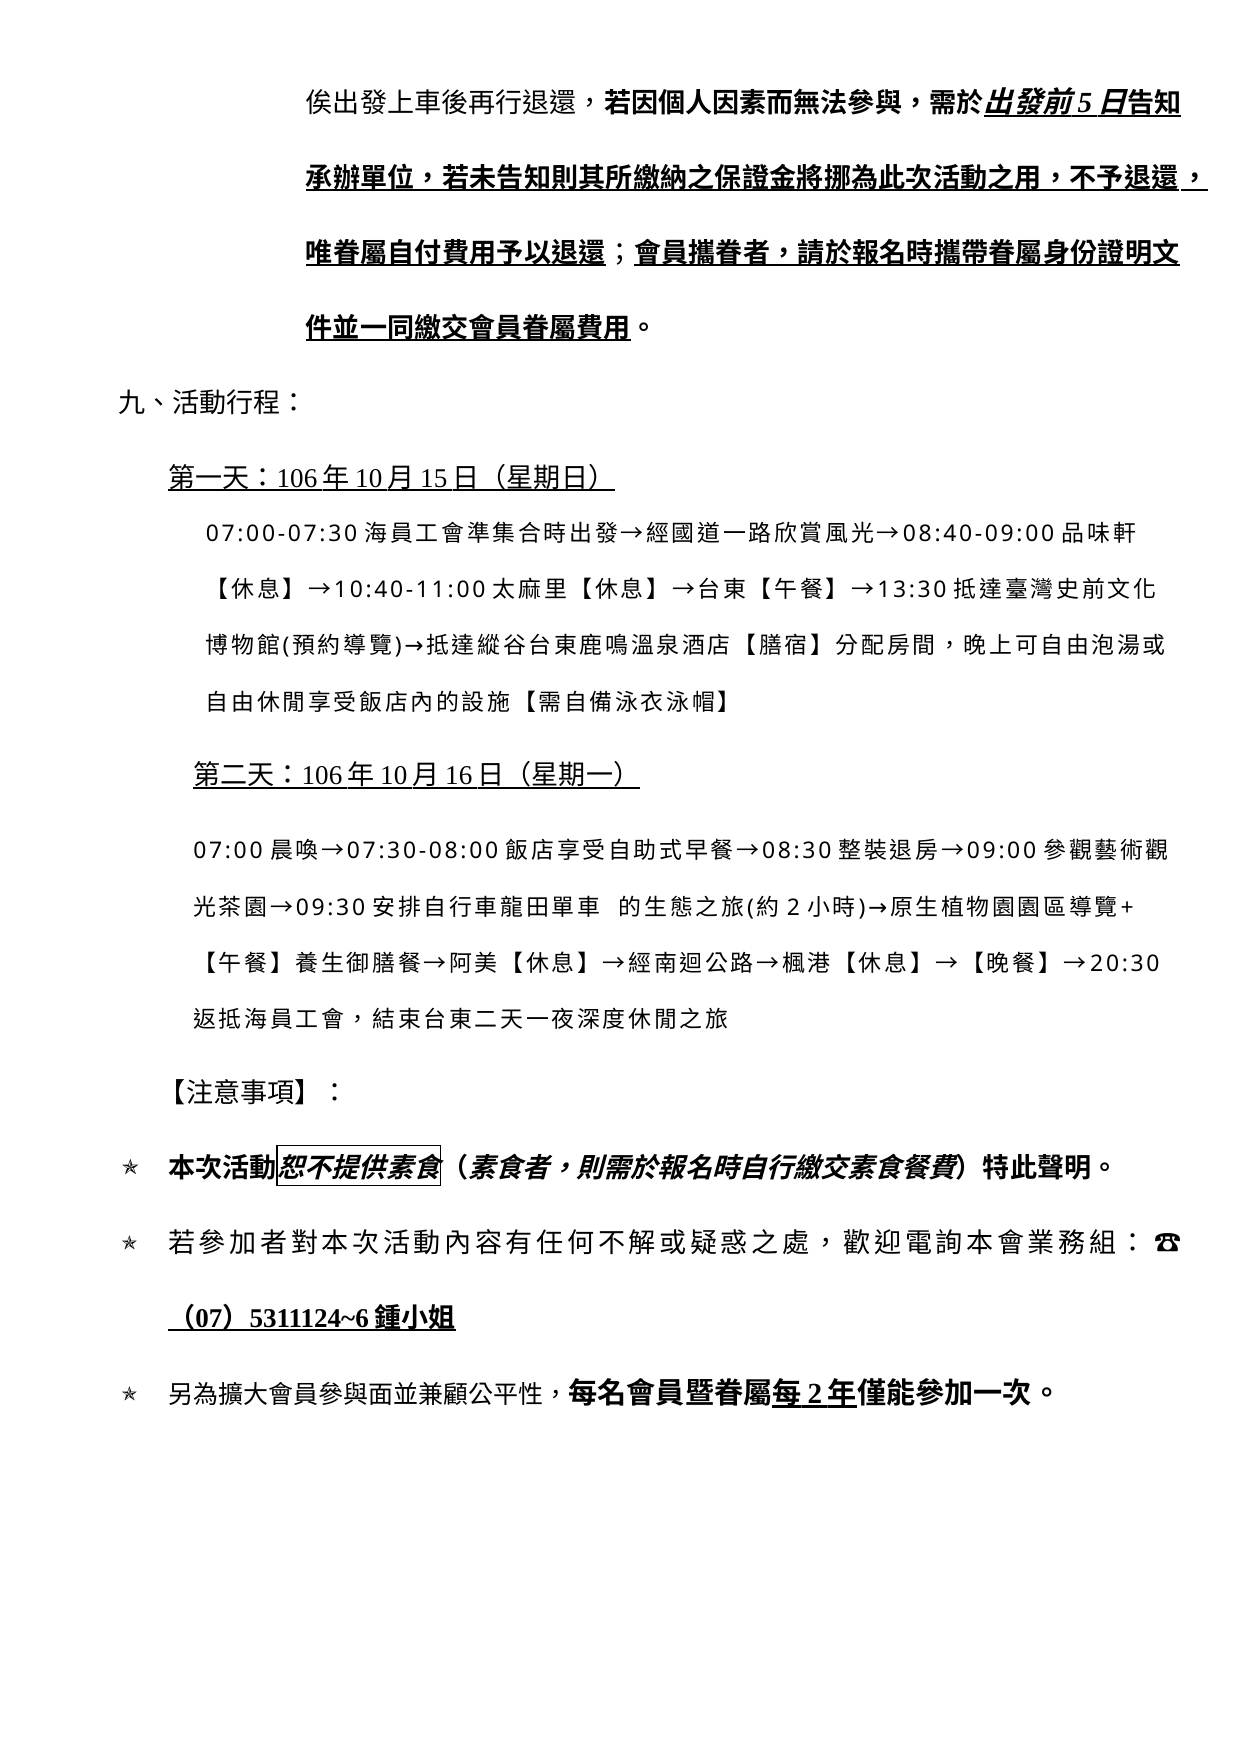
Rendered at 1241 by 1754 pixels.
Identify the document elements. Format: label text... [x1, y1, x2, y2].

text 九、活動行程： [118, 363, 1181, 438]
text 第一天：106年10月15日（星期日） [168, 438, 1181, 513]
list 若參加者對本次活動內容有任何不解或疑惑之處，歡迎電詢本會業務組：☎（07）5311124~6鍾小姐 [118, 1203, 1181, 1353]
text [118, 63, 1181, 363]
text 第二天：106年10月16日（星期一） [193, 736, 1181, 811]
list 本次活動恕不提供素食（素食者，則需於報名時自行繳交素食餐費）特此聲明。 [118, 1128, 1181, 1203]
text 07:00晨喚→07:30-08:00飯店享受自助式早餐→08:30整裝退房→09:00參觀藝術觀光茶園→09:30安排自行車龍田單車 的生態之旅(約2小時)→原生植物園園區導覽+【午餐】養生御膳餐→阿美【休息】→經南迴公路→楓港【休息】→【晚餐】→20:30返抵海員工會，結束台東二天一夜深度休閒之旅 [193, 830, 1181, 1036]
list 另為擴大會員參與面並兼顧公平性，每名會員暨眷屬每2年僅能參加一次。 [118, 1353, 1181, 1428]
text 07:00-07:30海員工會準集合時出發→經國道一路欣賞風光→08:40-09:00品味軒【休息】→10:40-11:00太麻里【休息】→台東【午餐】→13:30抵達臺灣史前文化博物館(預約導覽)→抵達縱谷台東鹿鳴溫泉酒店【膳宿】分配房間，晚上可自由泡湯或自由休閒享受飯店內的設施【需自備泳衣泳帽】 [206, 513, 1181, 719]
text 【注意事項】： [118, 1053, 1181, 1128]
